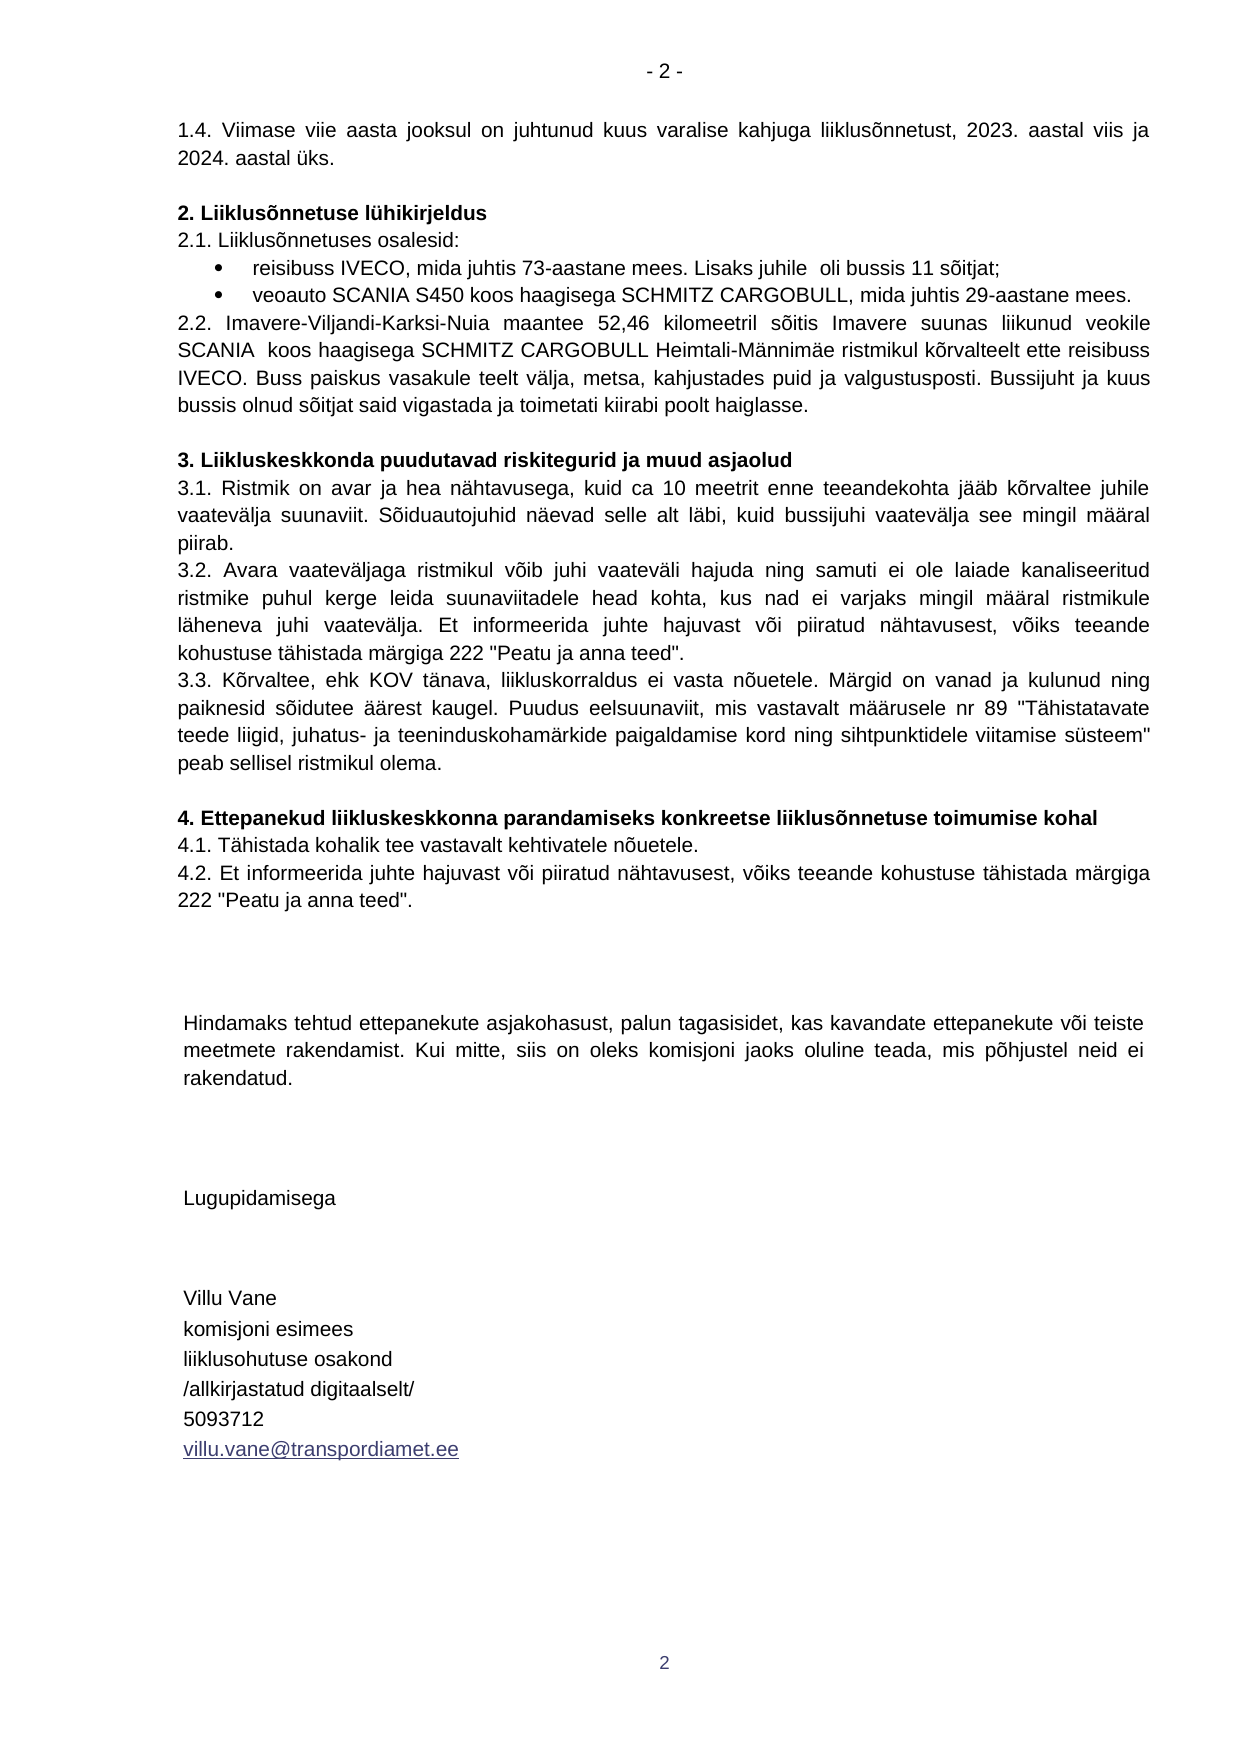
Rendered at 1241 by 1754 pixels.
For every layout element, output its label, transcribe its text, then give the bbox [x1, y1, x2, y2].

text 3.3. Kõrvaltee, ehk KOV tänava, liikluskorraldus ei vasta nõuetele. Märgid on vanad ja kulunud ning paiknesid sõidutee äärest kaugel. Puudus eelsuunaviit, mis vastavalt määrusele nr 89 "Tähistatavate teede liigid, juhatus- ja teeninduskohamärkide paigaldamise kord ning sihtpunktidele viitamise süsteem" peab sellisel ristmikul olema. [177, 668, 1152, 775]
text 2.2. Imavere-Viljandi-Karksi-Nuia maantee 52,46 kilomeetril sõitis Imavere suunas liikunud veokile SCANIA koos haagisega SCHMITZ CARGOBULL Heimtali-Männimäe ristmikul kõrvalteelt ette reisibuss IVECO. Buss paiskus vasakule teelt välja, metsa, kahjustades puid ja valgustusposti. Bussijuht ja kuus bussis olnud sõitjat said vigastada ja toimetati kiirabi poolt haiglasse. [177, 311, 1152, 417]
text komisjoni esimees [183, 1316, 1146, 1340]
text Hindamaks tehtud ettepanekute asjakohasust, palun tagasisidet, kas kavandate ettepanekute või teiste meetmete rakendamist. Kui mitte, siis on oleks komisjoni jaoks oluline teada, mis põhjustel neid ei rakendatud. [183, 1011, 1146, 1090]
text 4. Ettepanekud liikluskeskkonna parandamiseks konkreetse liiklusõnnetuse toimumise kohal [177, 806, 1152, 830]
text Villu Vane [183, 1286, 1146, 1310]
text 2.1. Liiklusõnnetuses osalesid: [177, 228, 1152, 252]
text 4.1. Tähistada kohalik tee vastavalt kehtivatele nõuetele. [177, 833, 1152, 857]
text 3.1. Ristmik on avar ja hea nähtavusega, kuid ca 10 meetrit enne teeandekohta jääb kõrvaltee juhile vaatevälja suunaviit. Sõiduautojuhid näevad selle alt läbi, kuid bussijuhi vaatevälja see mingil määral piirab. [177, 476, 1152, 555]
text liiklusohutuse osakond [183, 1347, 1146, 1371]
text 3. Liikluskeskkonda puudutavad riskitegurid ja muud asjaolud [177, 448, 1152, 472]
text 2. Liiklusõnnetuse lühikirjeldus [177, 201, 1152, 224]
text /allkirjastatud digitaalselt/ [183, 1377, 1146, 1401]
text 1.4. Viimase viie aasta jooksul on juhtunud kuus varalise kahjuga liiklusõnnetust, 2023. aastal viis ja 2024. aastal üks. [177, 118, 1152, 169]
text 4.2. Et informeerida juhte hajuvast või piiratud nähtavusest, võiks teeande kohustuse tähistada märgiga 222 "Peatu ja anna teed". [177, 861, 1152, 912]
text villu.vane@transpordiamet.ee [183, 1437, 1146, 1461]
text Lugupidamisega [183, 1186, 1146, 1210]
list reisibuss IVECO, mida juhtis 73-aastane mees. Lisaks juhile oli bussis 11 sõitjat; [215, 256, 1152, 280]
text 5093712 [183, 1407, 1146, 1431]
list veoauto SCANIA S450 koos haagisega SCHMITZ CARGOBULL, mida juhtis 29-aastane mees. [215, 283, 1152, 307]
text 3.2. Avara vaateväljaga ristmikul võib juhi vaateväli hajuda ning samuti ei ole laiade kanaliseeritud ristmike puhul kerge leida suunaviitadele head kohta, kus nad ei varjaks mingil määral ristmikule läheneva juhi vaatevälja. Et informeerida juhte hajuvast või piiratud nähtavusest, võiks teeande kohustuse tähistada märgiga 222 "Peatu ja anna teed". [177, 558, 1152, 665]
